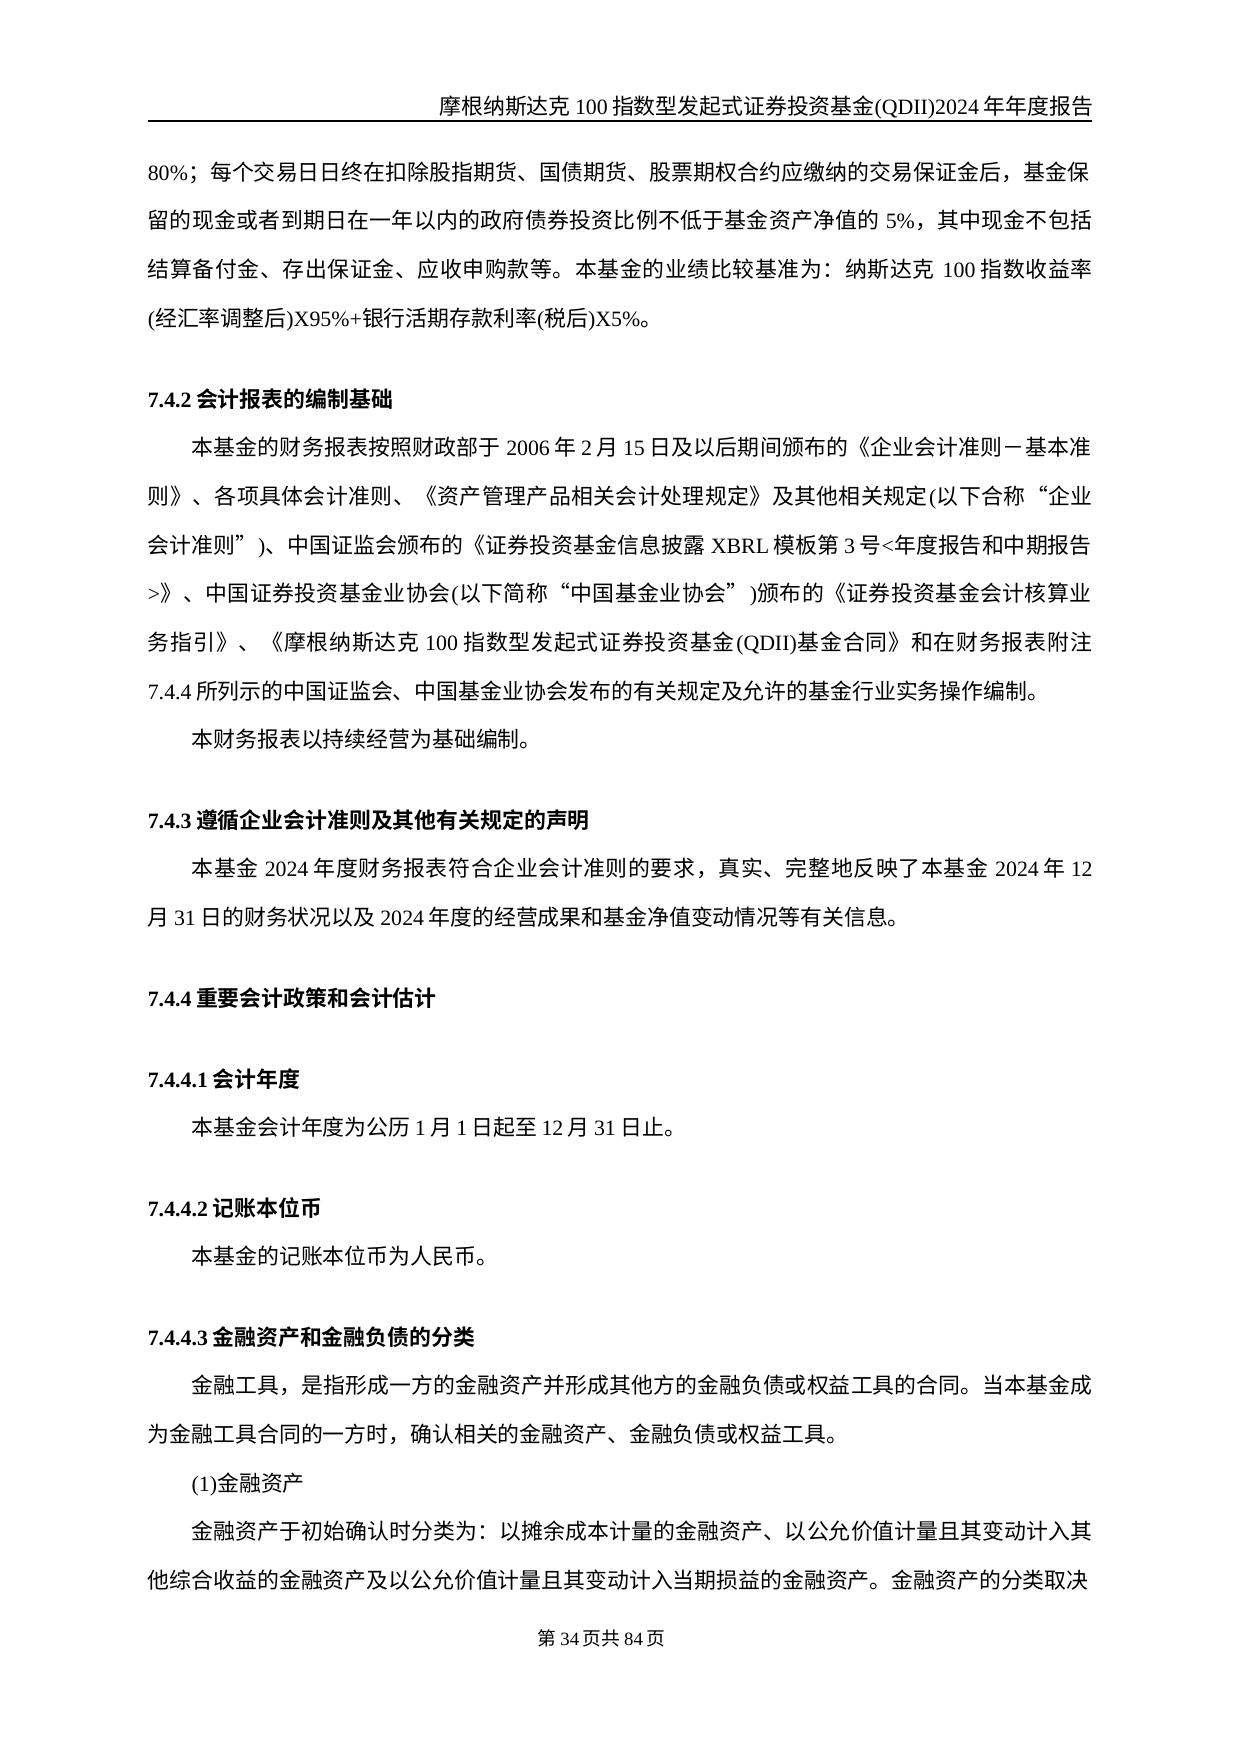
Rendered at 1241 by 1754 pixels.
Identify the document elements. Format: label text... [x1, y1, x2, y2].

text 7.4.4.3金融资产和金融负债的分类 [148, 1320, 1092, 1352]
text 本财务报表以持续经营为基础编制。 [148, 722, 1092, 754]
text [148, 154, 1092, 333]
text 金融工具，是指形成一方的金融资产并形成其他方的金融负债或权益工具的合同。当本基金成为金融工具合同的一方时，确认相关的金融资产、金融负债或权益工具。 [148, 1368, 1092, 1449]
text 本基金会计年度为公历1月1日起至12月31日止。 [148, 1110, 1092, 1142]
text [148, 1513, 1092, 1595]
text 本基金的财务报表按照财政部于2006年2月15日及以后期间颁布的《企业会计准则－基本准则》、各项具体会计准则、《资产管理产品相关会计处理规定》及其他相关规定(以下合称“企业会计准则”)、中国证监会颁布的《证券投资基金信息披露XBRL模板第3号<年度报告和中期报告>》、中国证券投资基金业协会(以下简称“中国基金业协会”)颁布的《证券投资基金会计核算业务指引》、《摩根纳斯达克100指数型发起式证券投资基金(QDII)基金合同》和在财务报表附注7.4.4所列示的中国证监会、中国基金业协会发布的有关规定及允许的基金行业实务操作编制。 [148, 430, 1092, 706]
text 7.4.3遵循企业会计准则及其他有关规定的声明 [148, 803, 1092, 835]
text 本基金的记账本位币为人民币。 [148, 1239, 1092, 1271]
text 本基金 2024年度财务报表符合企业会计准则的要求，真实、完整地反映了本基金 2024年12月31日的财务状况以及 2024年度的经营成果和基金净值变动情况等有关信息。 [148, 851, 1092, 932]
text 7.4.4.1会计年度 [148, 1061, 1092, 1094]
text 7.4.4.2记账本位币 [148, 1191, 1092, 1223]
text 7.4.2会计报表的编制基础 [148, 381, 1092, 414]
text 7.4.4重要会计政策和会计估计 [148, 981, 1092, 1013]
text (1)金融资产 [148, 1465, 1092, 1498]
